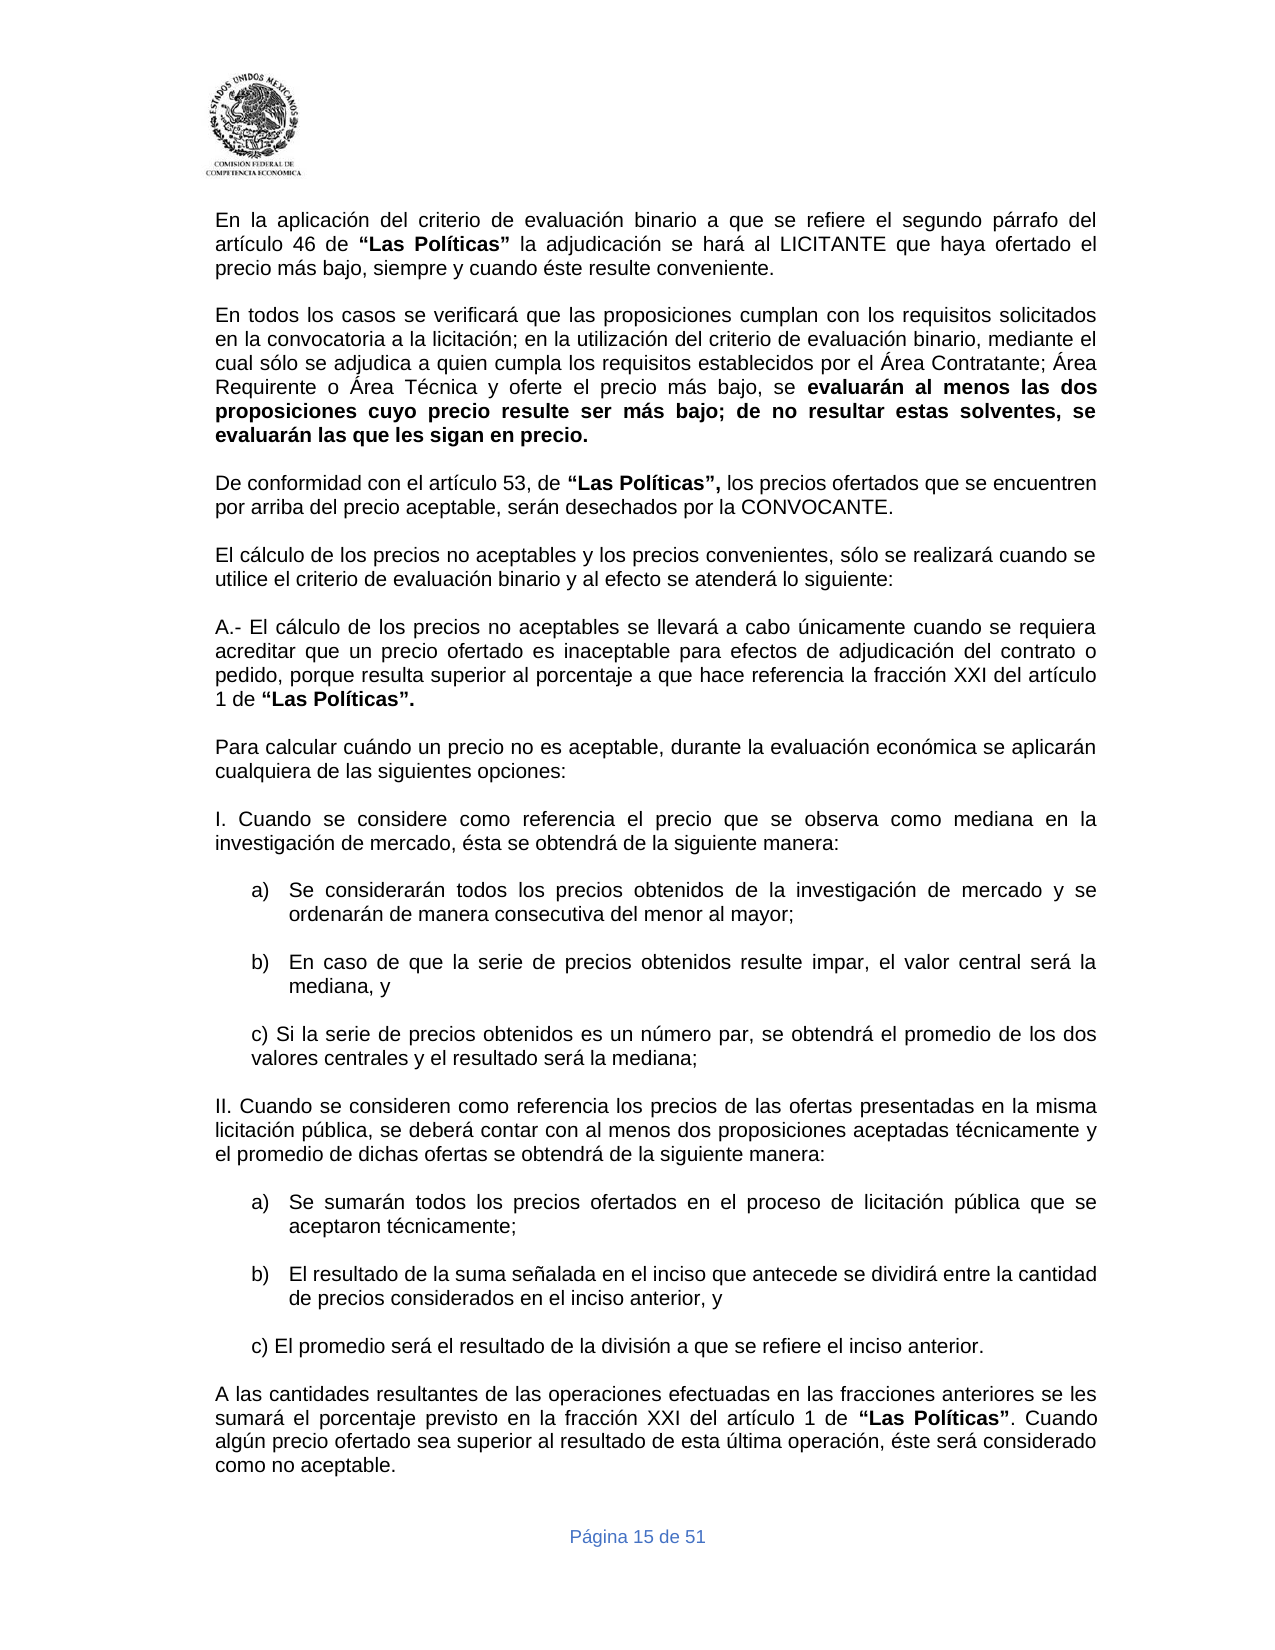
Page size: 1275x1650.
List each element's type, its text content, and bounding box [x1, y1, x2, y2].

list Se sumarán todos los precios ofertados en el proceso de licitación pública que se aceptaron técnicamente; [251, 1190, 1098, 1238]
list A.- El cálculo de los precios no aceptables se llevará a cabo únicamente cuando se requiera acreditar que un precio ofertado es inaceptable para efectos de adjudicación del contrato o pedido, porque resulta superior al porcentaje a que hace referencia la fracción XXI del artículo 1 de “Las Políticas”. [215, 615, 1098, 711]
list En la aplicación del criterio de evaluación binario a que se refiere el segundo párrafo del artículo 46 de “Las Políticas” la adjudicación se hará al LICITANTE que haya ofertado el precio más bajo, siempre y cuando éste resulte conveniente. [215, 207, 1098, 279]
list II. Cuando se consideren como referencia los precios de las ofertas presentadas en la misma licitación pública, se deberá contar con al menos dos proposiciones aceptadas técnicamente y el promedio de dichas ofertas se obtendrá de la siguiente manera: [215, 1094, 1098, 1166]
list En todos los casos se verificará que las proposiciones cumplan con los requisitos solicitados en la convocatoria a la licitación; en la utilización del criterio de evaluación binario, mediante el cual sólo se adjudica a quien cumpla los requisitos establecidos por el Área Contratante; Área Requirente o Área Técnica y oferte el precio más bajo, se evaluarán al menos las dos proposiciones cuyo precio resulte ser más bajo; de no resultar estas solventes, se evaluarán las que les sigan en precio. [215, 303, 1098, 447]
list El cálculo de los precios no aceptables y los precios convenientes, sólo se realizará cuando se utilice el criterio de evaluación binario y al efecto se atenderá lo siguiente: [215, 543, 1098, 591]
list El resultado de la suma señalada en el inciso que antecede se dividirá entre la cantidad de precios considerados en el inciso anterior, y [251, 1262, 1098, 1309]
list De conformidad con el artículo 53, de “Las Políticas”, los precios ofertados que se encuentren por arriba del precio aceptable, serán desechados por la CONVOCANTE. [215, 471, 1098, 519]
picture [188, 73, 322, 179]
list A las cantidades resultantes de las operaciones efectuadas en las fracciones anteriores se les sumará el porcentaje previsto en la fracción XXI del artículo 1 de “Las Políticas”. Cuando algún precio ofertado sea superior al resultado de esta última operación, éste será considerado como no aceptable. [215, 1381, 1098, 1477]
list c) Si la serie de precios obtenidos es un número par, se obtendrá el promedio de los dos valores centrales y el resultado será la mediana; [251, 1022, 1098, 1070]
list Para calcular cuándo un precio no es aceptable, durante la evaluación económica se aplicarán cualquiera de las siguientes opciones: [215, 734, 1098, 782]
list I. Cuando se considere como referencia el precio que se observa como mediana en la investigación de mercado, ésta se obtendrá de la siguiente manera: [215, 806, 1098, 854]
list c) El promedio será el resultado de la división a que se refiere el inciso anterior. [251, 1333, 1098, 1357]
list En caso de que la serie de precios obtenidos resulte impar, el valor central será la mediana, y [251, 950, 1098, 998]
list Se considerarán todos los precios obtenidos de la investigación de mercado y se ordenarán de manera consecutiva del menor al mayor; [251, 878, 1098, 926]
